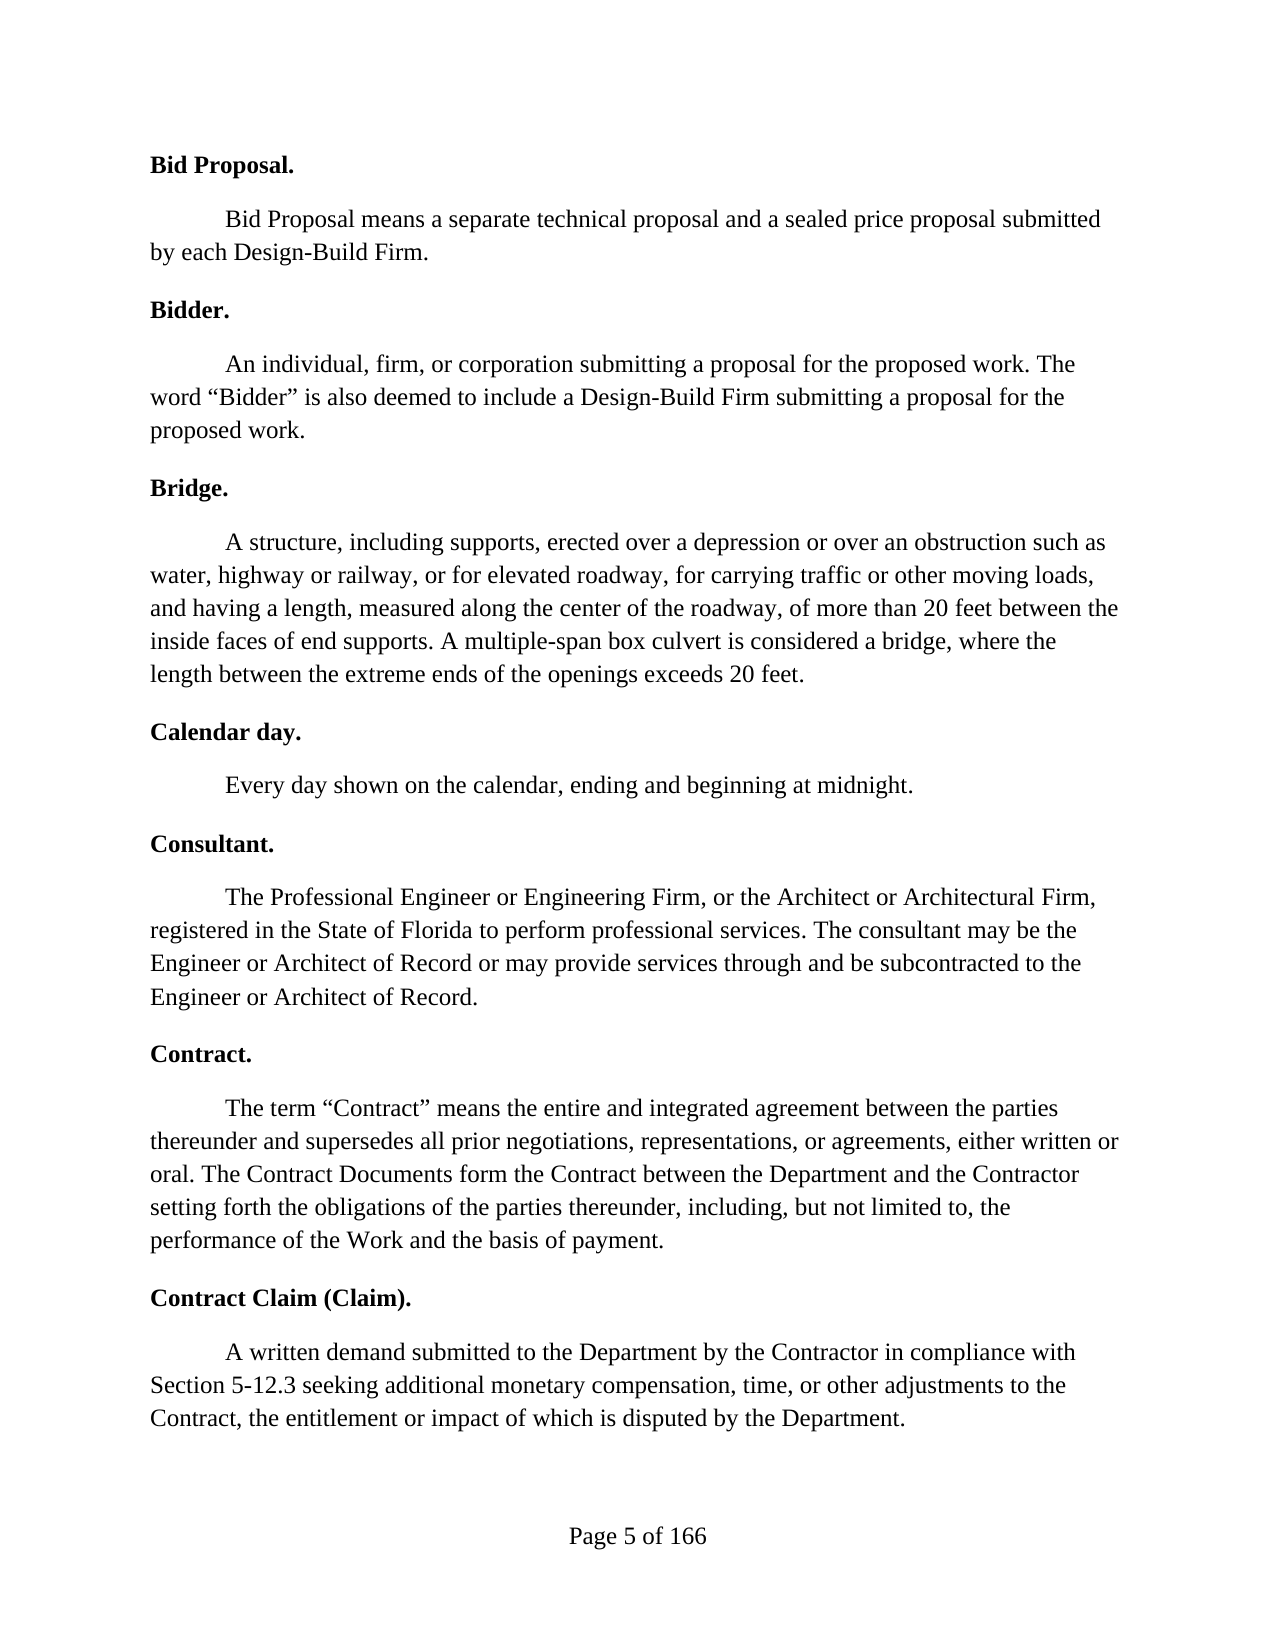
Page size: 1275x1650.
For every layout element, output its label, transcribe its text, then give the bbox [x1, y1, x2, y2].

text Bidder. [150, 295, 1125, 324]
text Every day shown on the calendar, ending and beginning at . [150, 771, 1125, 799]
text Consultant. [150, 829, 1125, 857]
text The Professional Engineer or Engineering Firm, or the Architect or Architectural Firm, registered in the State of Florida to perform professional services. The consultant may be the Engineer or Architect of Record or may provide services through and be subcontracted to the Engineer or Architect of Record. [150, 882, 1125, 1010]
text An individual, firm, or corporation submitting a proposal for the proposed work. The word “Bidder” is also deemed to include a Design-Build Firm submitting a proposal for the proposed work. [150, 349, 1125, 443]
text Bridge. [150, 473, 1125, 502]
text A structure, including supports, erected over a depression or over an obstruction such as water, highway or railway, or for elevated roadway, for carrying traffic or other moving loads, and having a length, measured along the center of the roadway, of more than 20 feet between the inside faces of end supports. A multiple-span box culvert is considered a bridge, where the length between the extreme ends of the openings exceeds 20 feet. [150, 527, 1125, 687]
text Bid Proposal means a separate technical proposal and a sealed price proposal submitted by each Design-Build Firm. [150, 204, 1125, 266]
text Bid Proposal. [150, 150, 1125, 179]
text Contract. [150, 1039, 1125, 1068]
text Calendar day. [150, 717, 1125, 746]
text Contract Claim (Claim). [150, 1283, 1125, 1312]
text The term “Contract” means the entire and integrated agreement between the parties thereunder and supersedes all prior negotiations, representations, or agreements, either written or oral. The Contract Documents form the Contract between the Department and the Contractor setting forth the obligations of the parties thereunder, including, but not limited to, the performance of the Work and the basis of payment. [150, 1093, 1125, 1254]
text A written demand submitted to the Department by the Contractor in compliance with Section 5-12.3 seeking additional monetary compensation, time, or other adjustments to the Contract, the entitlement or impact of which is disputed by the Department. [150, 1337, 1125, 1432]
